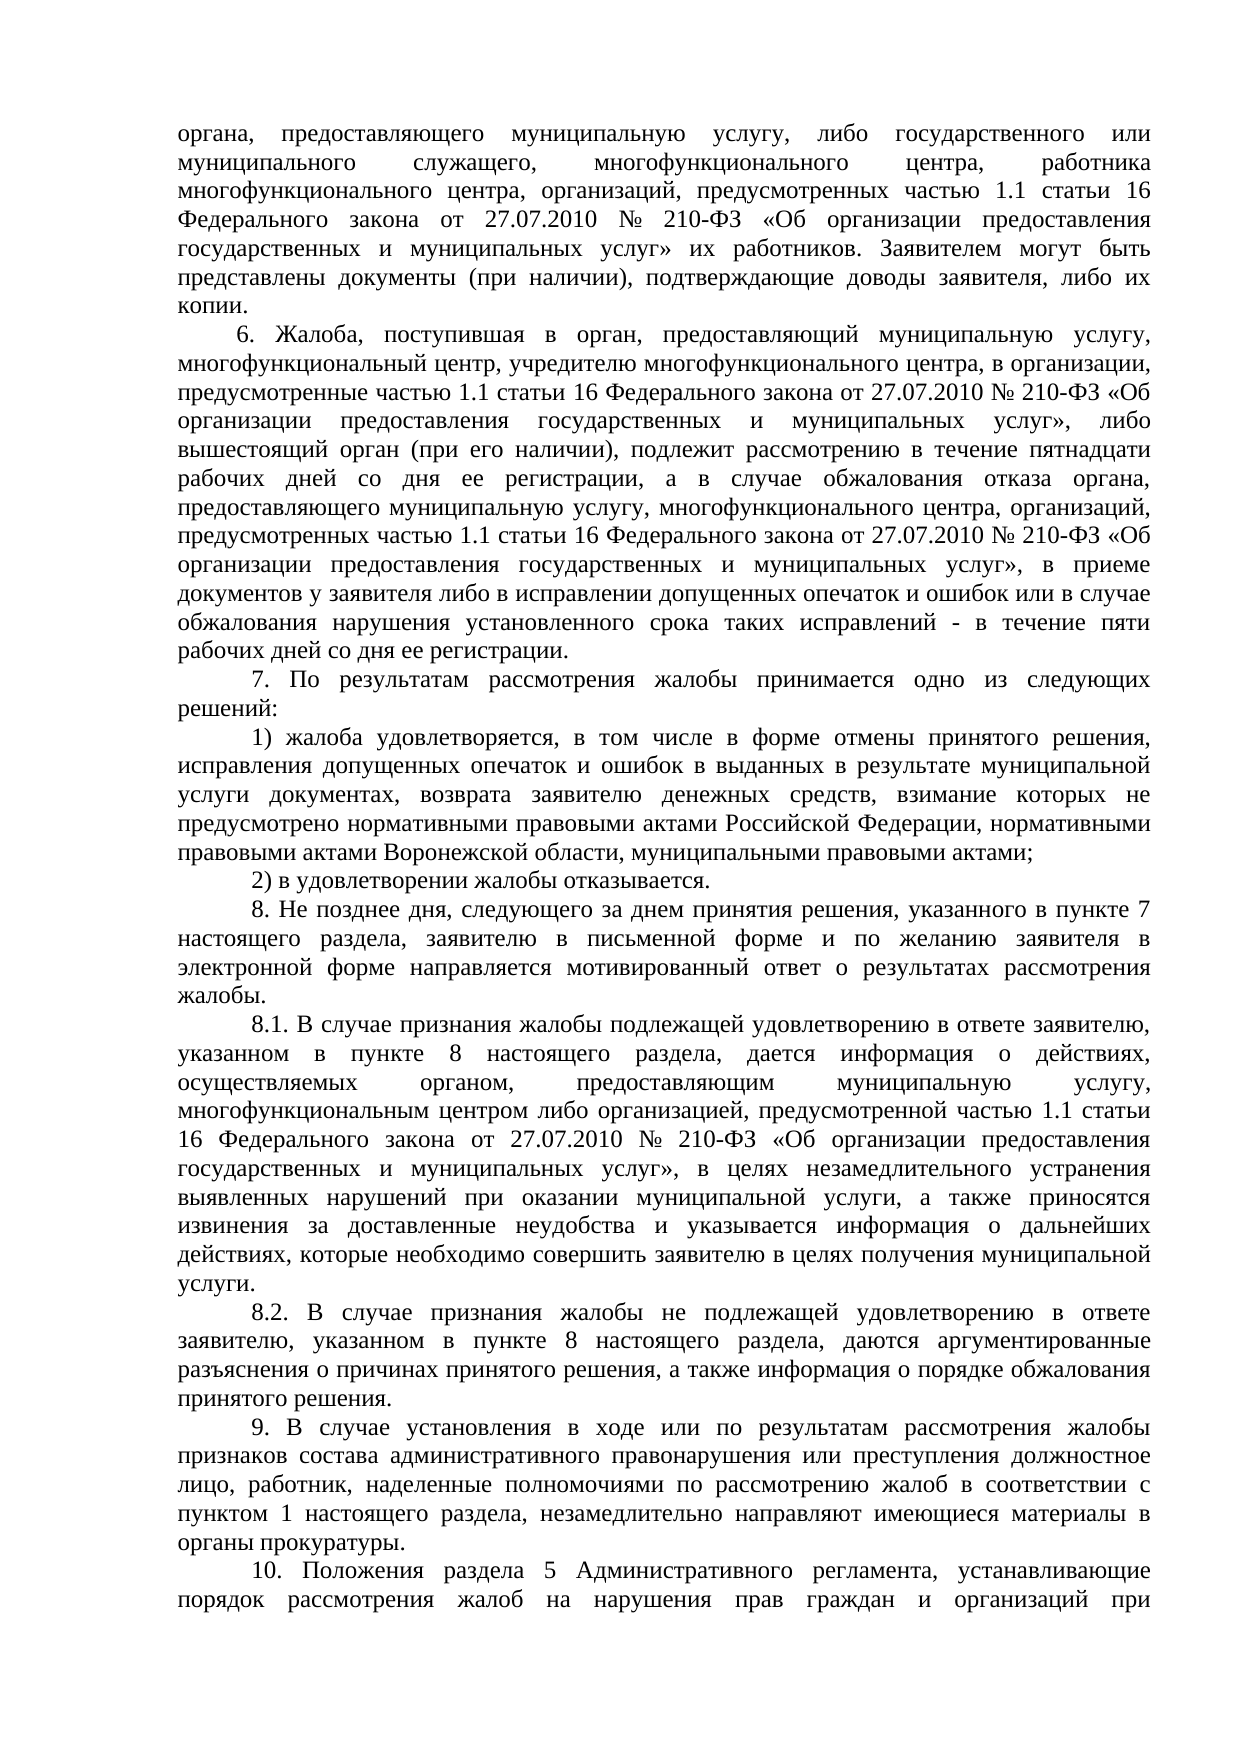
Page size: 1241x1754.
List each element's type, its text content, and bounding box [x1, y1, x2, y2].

text 8. Не позднее дня, следующего за днем принятия решения, указанного в пункте 7 настоящего раздела, заявителю в письменной форме и по желанию заявителя в электронной форме направляется мотивированный ответ о результатах рассмотрения жалобы. [177, 894, 1152, 1009]
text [177, 118, 1152, 319]
text 8.2. В случае признания жалобы не подлежащей удовлетворению в ответе заявителю, указанном в пункте 8 настоящего раздела, даются аргументированные разъяснения о причинах принятого решения, а также информация о порядке обжалования принятого решения. [177, 1297, 1152, 1412]
text 7. По результатам рассмотрения жалобы принимается одно из следующих решений: [177, 664, 1152, 722]
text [177, 1556, 1152, 1613]
text 2) в удовлетворении жалобы отказывается. [177, 866, 1152, 894]
text 1) жалоба удовлетворяется, в том числе в форме отмены принятого решения, исправления допущенных опечаток и ошибок в выданных в результате муниципальной услуги документах, возврата заявителю денежных средств, взимание которых не предусмотрено нормативными правовыми актами Российской Федерации, нормативными правовыми актами Воронежской области, муниципальными правовыми актами; [177, 722, 1152, 866]
text 9. В случае установления в ходе или по результатам рассмотрения жалобы признаков состава административного правонарушения или преступления должностное лицо, работник, наделенные полномочиями по рассмотрению жалоб в соответствии с пунктом 1 настоящего раздела, незамедлительно направляют имеющиеся материалы в органы прокуратуры. [177, 1412, 1152, 1556]
text 6. Жалоба, поступившая в орган, предоставляющий муниципальную услугу, многофункциональный центр, учредителю многофункционального центра, в организации, предусмотренные частью 1.1 статьи 16 Федерального закона от 27.07.2010 № 210-ФЗ «Об организации предоставления государственных и муниципальных услуг», либо вышестоящий орган (при его наличии), подлежит рассмотрению в течение пятнадцати рабочих дней со дня ее регистрации, а в случае обжалования отказа органа, предоставляющего муниципальную услугу, многофункционального центра, организаций, предусмотренных частью 1.1 статьи 16 Федерального закона от 27.07.2010 № 210-ФЗ «Об организации предоставления государственных и муниципальных услуг», в приеме документов у заявителя либо в исправлении допущенных опечаток и ошибок или в случае обжалования нарушения установленного срока таких исправлений - в течение пяти рабочих дней со дня ее регистрации. [177, 319, 1152, 664]
text 8.1. В случае признания жалобы подлежащей удовлетворению в ответе заявителю, указанном в пункте 8 настоящего раздела, дается информация о действиях, осуществляемых органом, предоставляющим муниципальную услугу, многофункциональным центром либо организацией, предусмотренной частью 1.1 статьи 16 Федерального закона от 27.07.2010 № 210-ФЗ «Об организации предоставления государственных и муниципальных услуг», в целях незамедлительного устранения выявленных нарушений при оказании муниципальной услуги, а также приносятся извинения за доставленные неудобства и указывается информация о дальнейших действиях, которые необходимо совершить заявителю в целях получения муниципальной услуги. [177, 1009, 1152, 1297]
